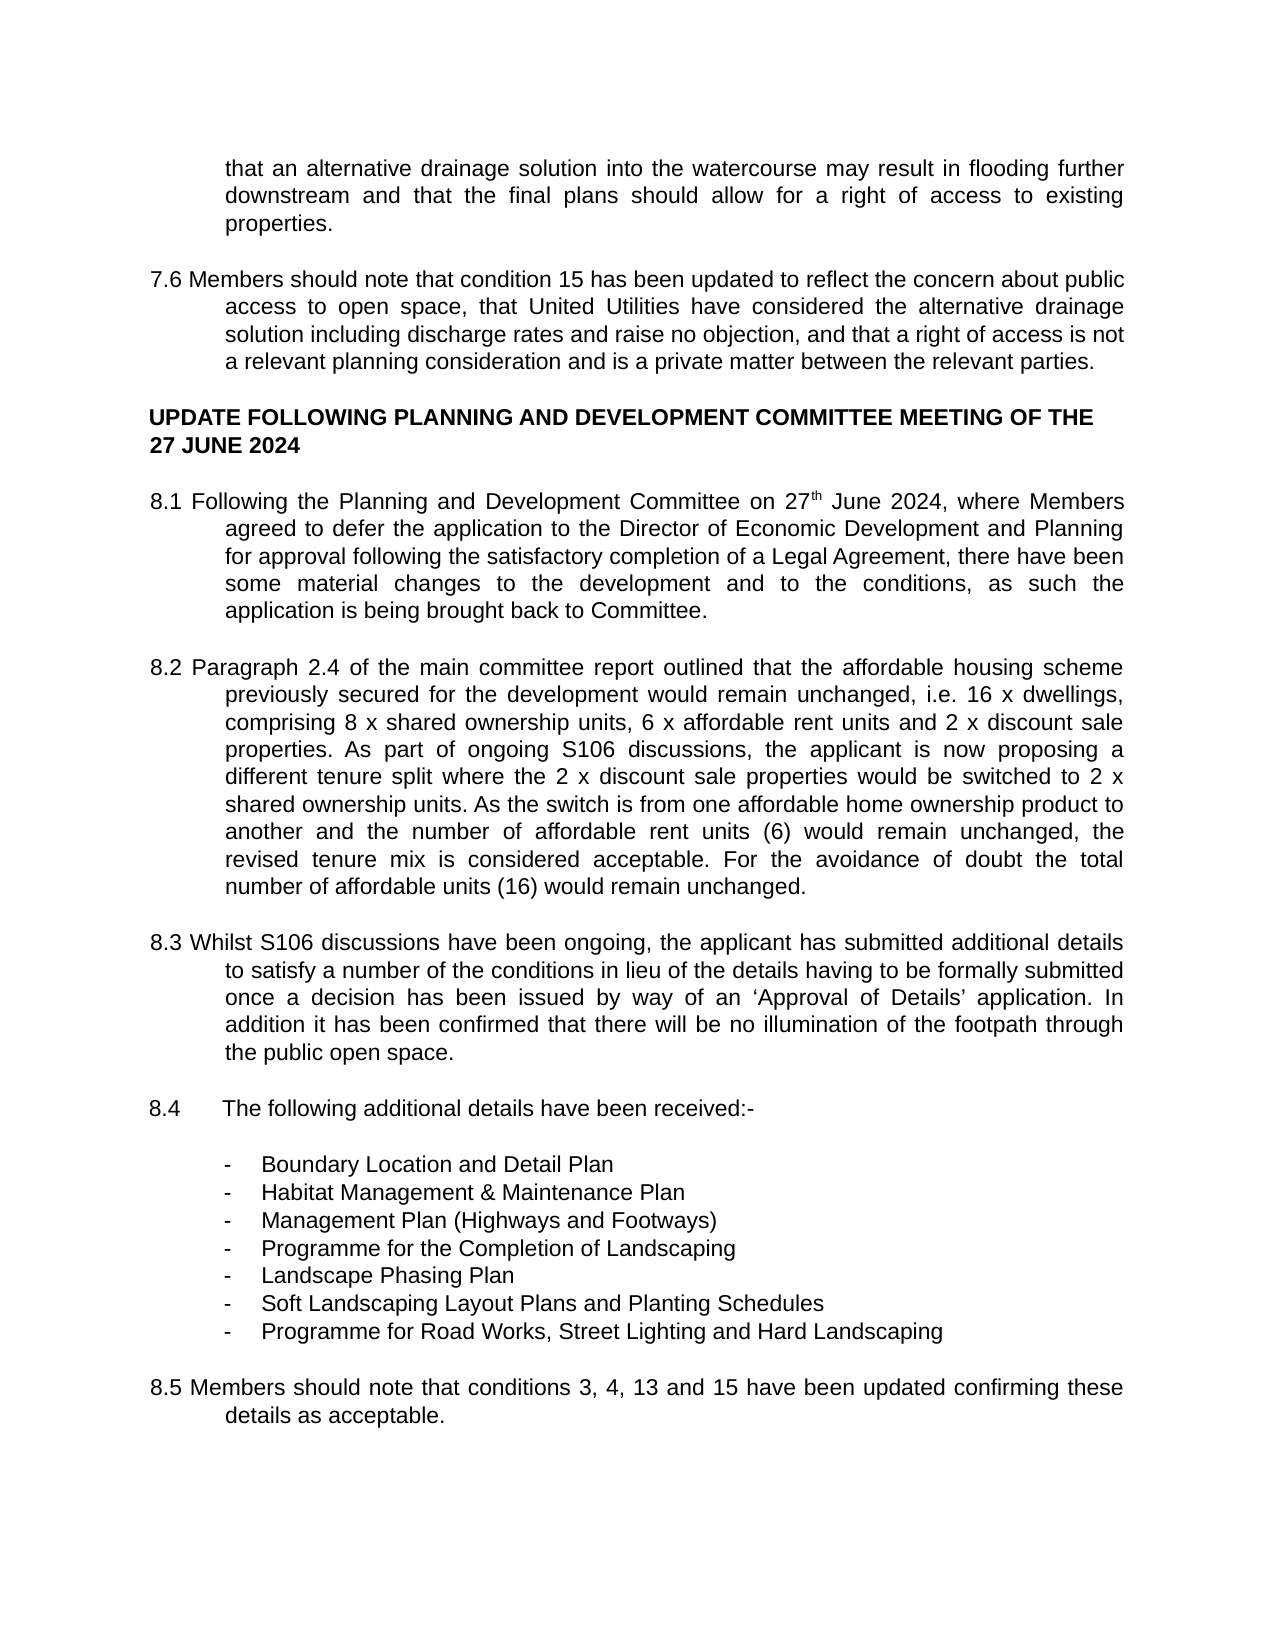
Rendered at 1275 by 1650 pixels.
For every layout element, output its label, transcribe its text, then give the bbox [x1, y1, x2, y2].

text 8.4 The following additional details have been received:- [148, 1095, 1125, 1121]
list Boundary Location and Detail Plan [223, 1151, 1125, 1178]
text 8.2 Paragraph 2.4 of the main committee report outlined that the affordable housing scheme previously secured for the development would remain unchanged, i.e. 16 x dwellings, comprising 8 x shared ownership units, 6 x affordable rent units and 2 x discount sale properties. As part of ongoing S106 discussions, the applicant is now proposing a different tenure split where the 2 x discount sale properties would be switched to 2 x shared ownership units. As the switch is from one affordable home ownership product to another and the number of affordable rent units (6) would remain unchanged, the revised tenure mix is considered acceptable. For the avoidance of doubt the total number of affordable units (16) would remain unchanged. [150, 654, 1125, 899]
text UPDATE FOLLOWING PLANNING AND DEVELOPMENT COMMITTEE MEETING OF THE 27 JUNE 2024 [148, 404, 1125, 458]
text 8.3 Whilst S106 discussions have been ongoing, the applicant has submitted additional details to satisfy a number of the conditions in lieu of the details having to be formally submitted once a decision has been issued by way of an ‘Approval of Details’ application. In addition it has been confirmed that there will be no illumination of the footpath through the public open space. [150, 929, 1125, 1065]
list Soft Landscaping Layout Plans and Planting Schedules [223, 1290, 1125, 1317]
list Habitat Management & Maintenance Plan [223, 1179, 1125, 1205]
text 8.1 Following the Planning and Development Committee on 27th June 2024, where Members agreed to defer the application to the Director of Economic Development and Planning for approval following the satisfactory completion of a Legal Agreement, there have been some material changes to the development and to the conditions, as such the application is being brought back to Committee. [150, 488, 1125, 624]
list Landscape Phasing Plan [223, 1262, 1125, 1289]
list Programme for Road Works, Street Lighting and Hard Landscaping [223, 1318, 1125, 1344]
list Management Plan (Highways and Footways) [223, 1207, 1125, 1233]
text 8.5 Members should note that conditions 3, 4, 13 and 15 have been updated confirming these details as acceptable. [150, 1374, 1125, 1428]
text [150, 155, 1125, 236]
list Programme for the Completion of Landscaping [223, 1235, 1125, 1261]
text 7.6 Members should note that condition 15 has been updated to reflect the concern about public access to open space, that United Utilities have considered the alternative drainage solution including discharge rates and raise no objection, and that a right of access is not a relevant planning consideration and is a private matter between the relevant parties. [150, 266, 1125, 374]
